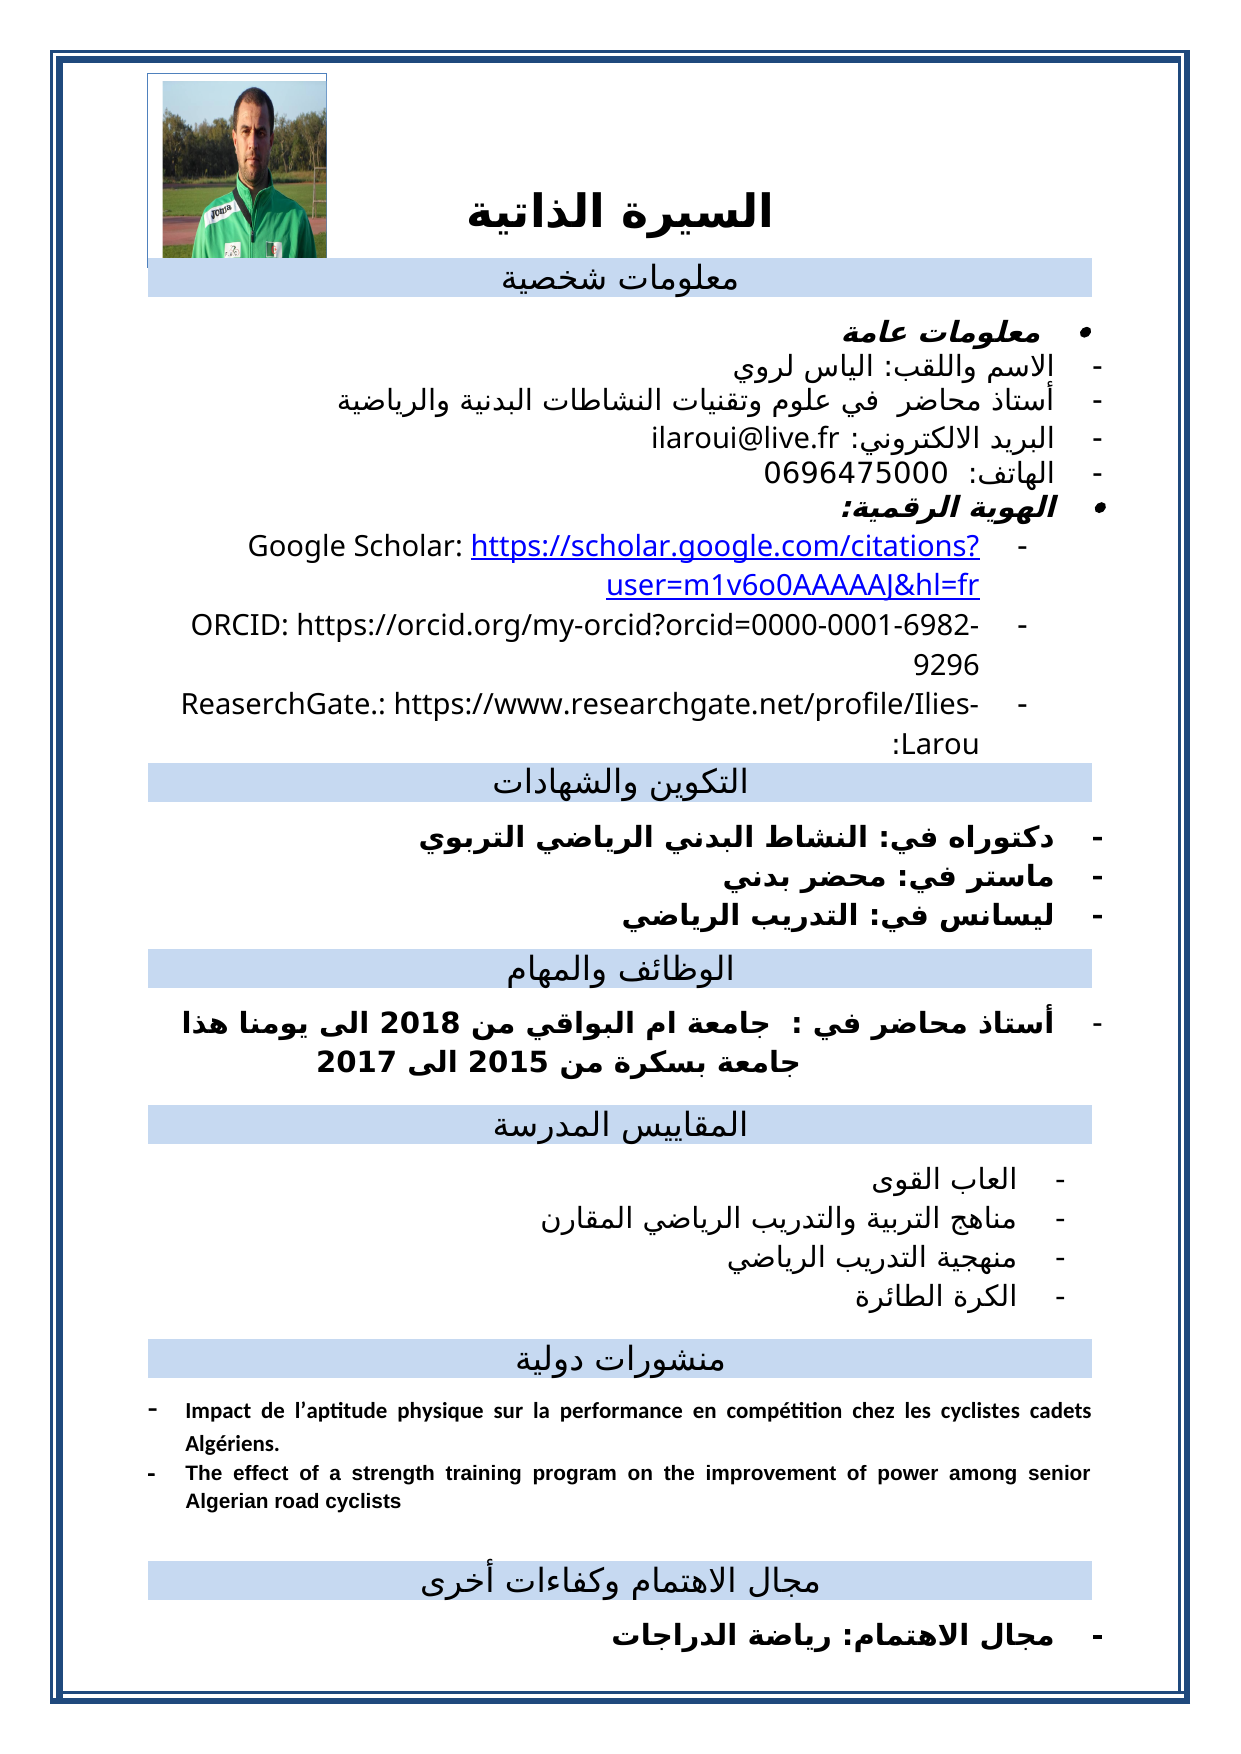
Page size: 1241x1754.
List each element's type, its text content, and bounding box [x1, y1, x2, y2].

list أستاذ محاضر في علوم وتقنيات النشاطات البدنية والرياضية [148, 383, 1092, 417]
list Impact de l’aptitude physique sur la performance en compétition chez les cyclistes cadets Algériens. [148, 1396, 1092, 1457]
list دكتوراه في: النشاط البدني الرياضي التربوي [148, 820, 1092, 854]
list مناهج التربية والتدريب الرياضي المقارن [148, 1201, 1055, 1235]
list ReaserchGate.: https://www.researchgate.net/profile/Ilies-Larou: [148, 683, 1017, 763]
text المقاييس المدرسة [148, 1105, 1092, 1144]
text التكوين والشهادات [148, 763, 1092, 802]
text السيرة الذاتية [148, 184, 1092, 238]
list The effect of a strength training program on the improvement of power among senior Algerian road cyclists [148, 1461, 1092, 1513]
list الهوية الرقمية: [148, 491, 1092, 525]
picture [162, 81, 327, 184]
text الوظائف والمهام [148, 949, 1092, 988]
list العاب القوى [148, 1162, 1055, 1196]
text منشورات دولية [148, 1339, 1092, 1378]
list ORCID: https://orcid.org/my-orcid?orcid=0000-0001-6982-9296 [148, 604, 1017, 683]
list أستاذ محاضر في : جامعة ام البواقي من 2018 الى يومنا هذا [148, 1006, 1092, 1040]
list منهجية التدريب الرياضي [148, 1240, 1055, 1274]
list مجال الاهتمام: رياضة الدراجات [148, 1618, 1092, 1652]
list الكرة الطائرة [148, 1279, 1055, 1313]
picture [162, 238, 327, 258]
list جامعة بسكرة من 2015 الى 2017 [148, 1045, 1055, 1079]
text معلومات شخصية [148, 258, 1092, 297]
text مجال الاهتمام وكفاءات أخرى [148, 1561, 1092, 1600]
list الهاتف: 0696475000 [148, 457, 1092, 491]
list Google Scholar: https://scholar.google.com/citations?user=m1v6o0AAAAAJ&hl=fr [148, 525, 1017, 604]
list ماستر في: محضر بدني [148, 859, 1092, 893]
list معلومات عامة [148, 315, 1078, 349]
list ليسانس في: التدريب الرياضي [148, 898, 1092, 932]
list الاسم واللقب: الياس لروي [148, 349, 1092, 383]
list البريد الالكتروني: ilaroui@live.fr [148, 417, 1092, 457]
